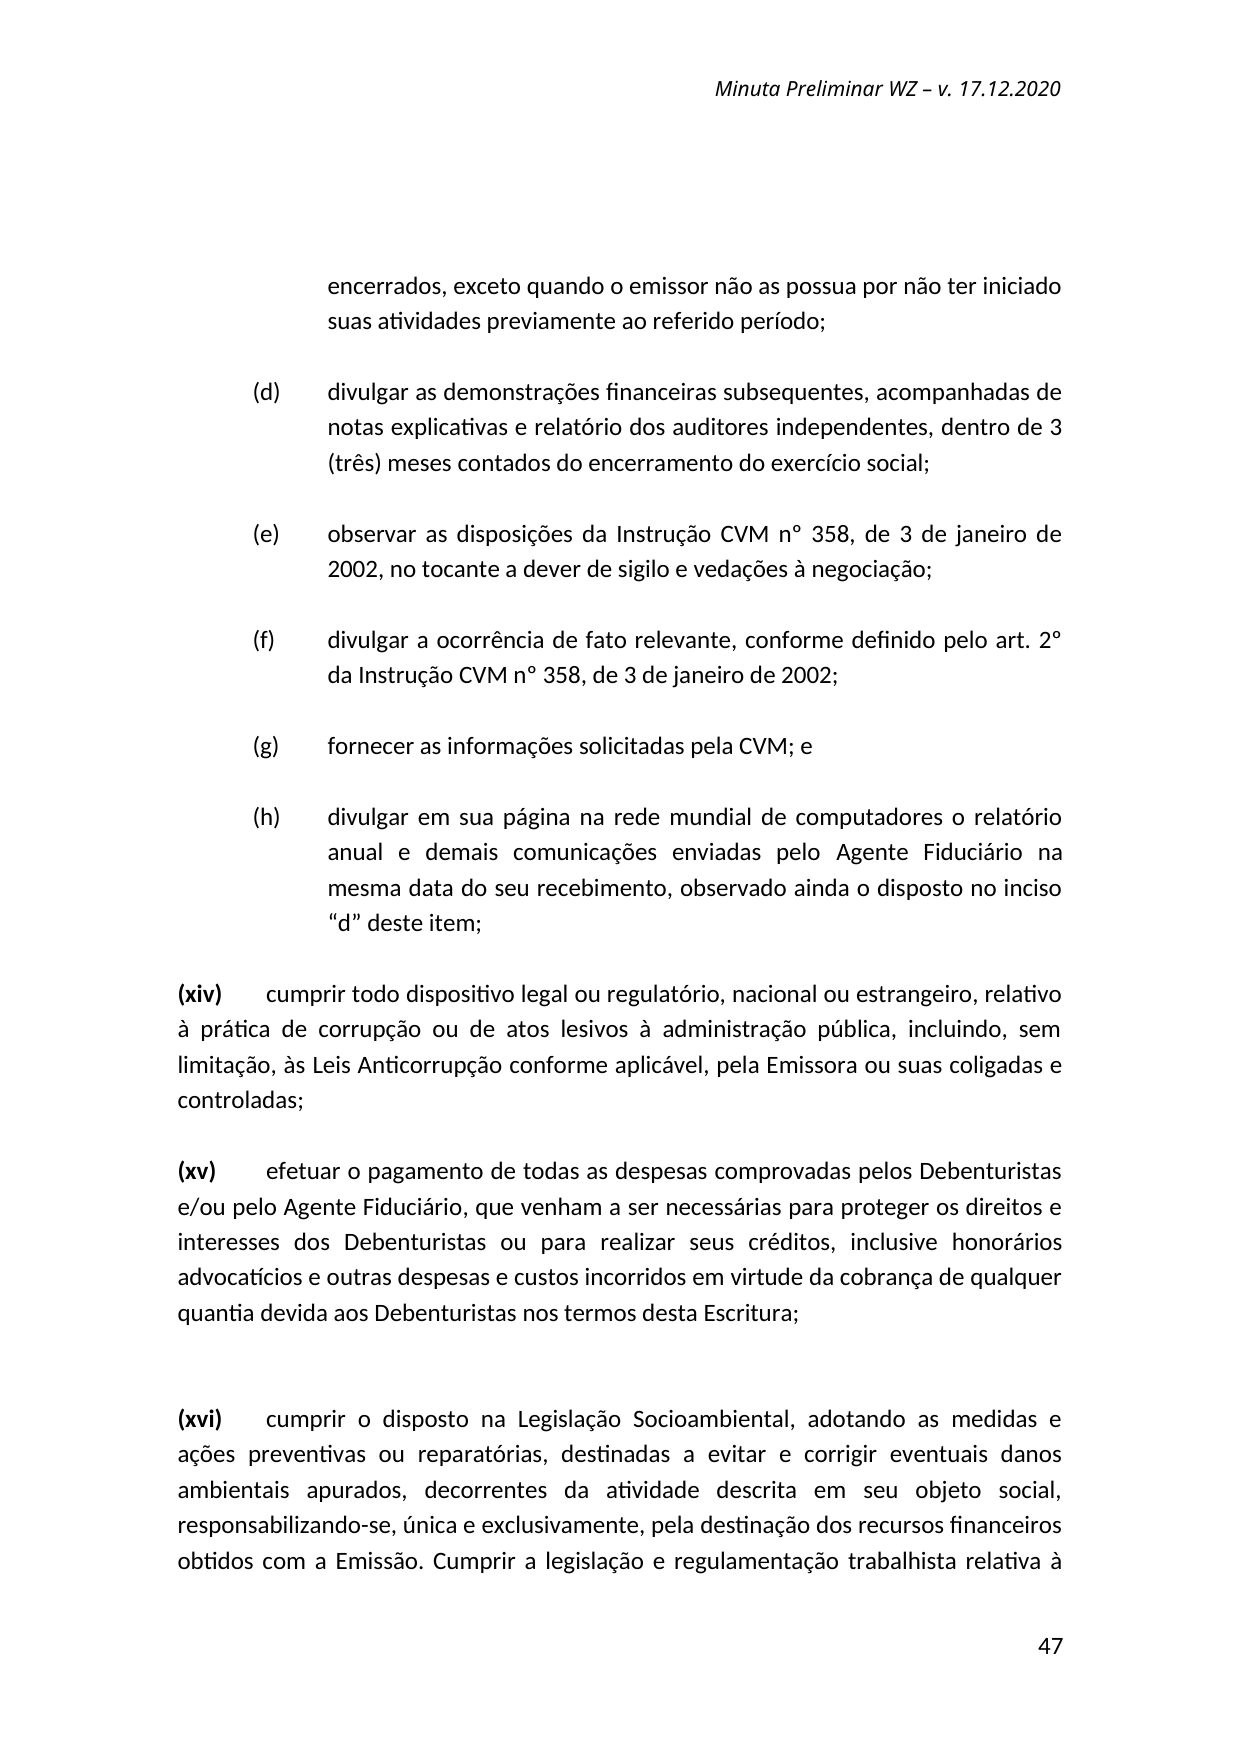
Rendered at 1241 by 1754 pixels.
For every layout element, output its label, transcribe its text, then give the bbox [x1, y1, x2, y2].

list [177, 1399, 1063, 1576]
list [252, 266, 1063, 337]
list divulgar em sua página na rede mundial de computadores o relatório anual e demais comunicações enviadas pelo Agente Fiduciário na mesma data do seu recebimento, observado ainda o disposto no inciso “d” deste item; [252, 797, 1063, 939]
list cumprir todo dispositivo legal ou regulatório, nacional ou estrangeiro, relativo à prática de corrupção ou de atos lesivos à administração pública, incluindo, sem limitação, às Leis Anticorrupção conforme aplicável, pela Emissora ou suas coligadas e controladas; [177, 974, 1063, 1116]
list efetuar o pagamento de todas as despesas comprovadas pelos Debenturistas e/ou pelo Agente Fiduciário, que venham a ser necessárias para proteger os direitos e interesses dos Debenturistas ou para realizar seus créditos, inclusive honorários advocatícios e outras despesas e custos incorridos em virtude da cobrança de qualquer quantia devida aos Debenturistas nos termos desta Escritura; [177, 1151, 1063, 1328]
list divulgar a ocorrência de fato relevante, conforme definido pelo art. 2º da Instrução CVM nº 358, de 3 de janeiro de 2002; [252, 620, 1063, 691]
list divulgar as demonstrações financeiras subsequentes, acompanhadas de notas explicativas e relatório dos auditores independentes, dentro de 3 (três) meses contados do encerramento do exercício social; [252, 372, 1063, 478]
list fornecer as informações solicitadas pela CVM; e [252, 726, 1063, 762]
list observar as disposições da Instrução CVM nº 358, de 3 de janeiro de 2002, no tocante a dever de sigilo e vedações à negociação; [252, 514, 1063, 584]
